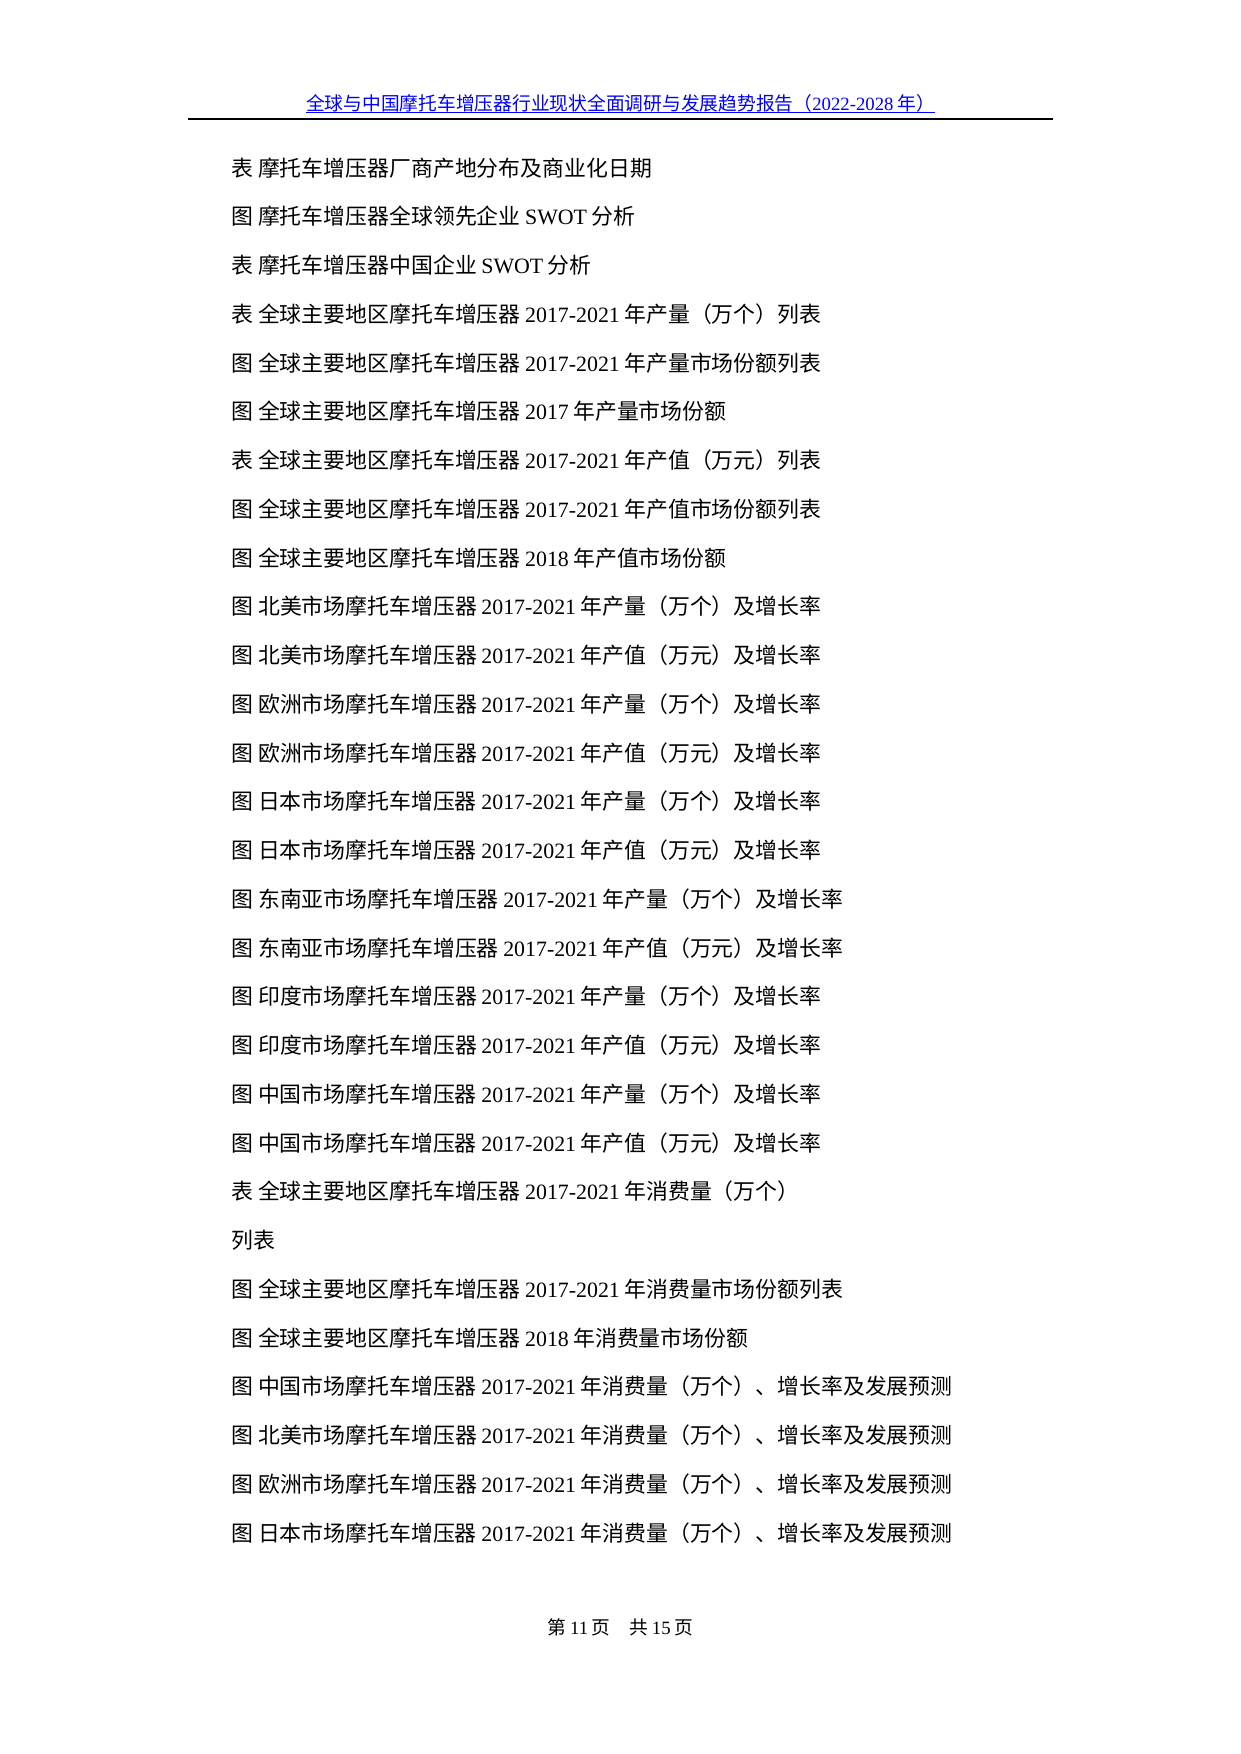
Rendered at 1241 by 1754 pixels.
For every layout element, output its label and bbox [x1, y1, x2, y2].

text [187, 150, 1053, 1548]
